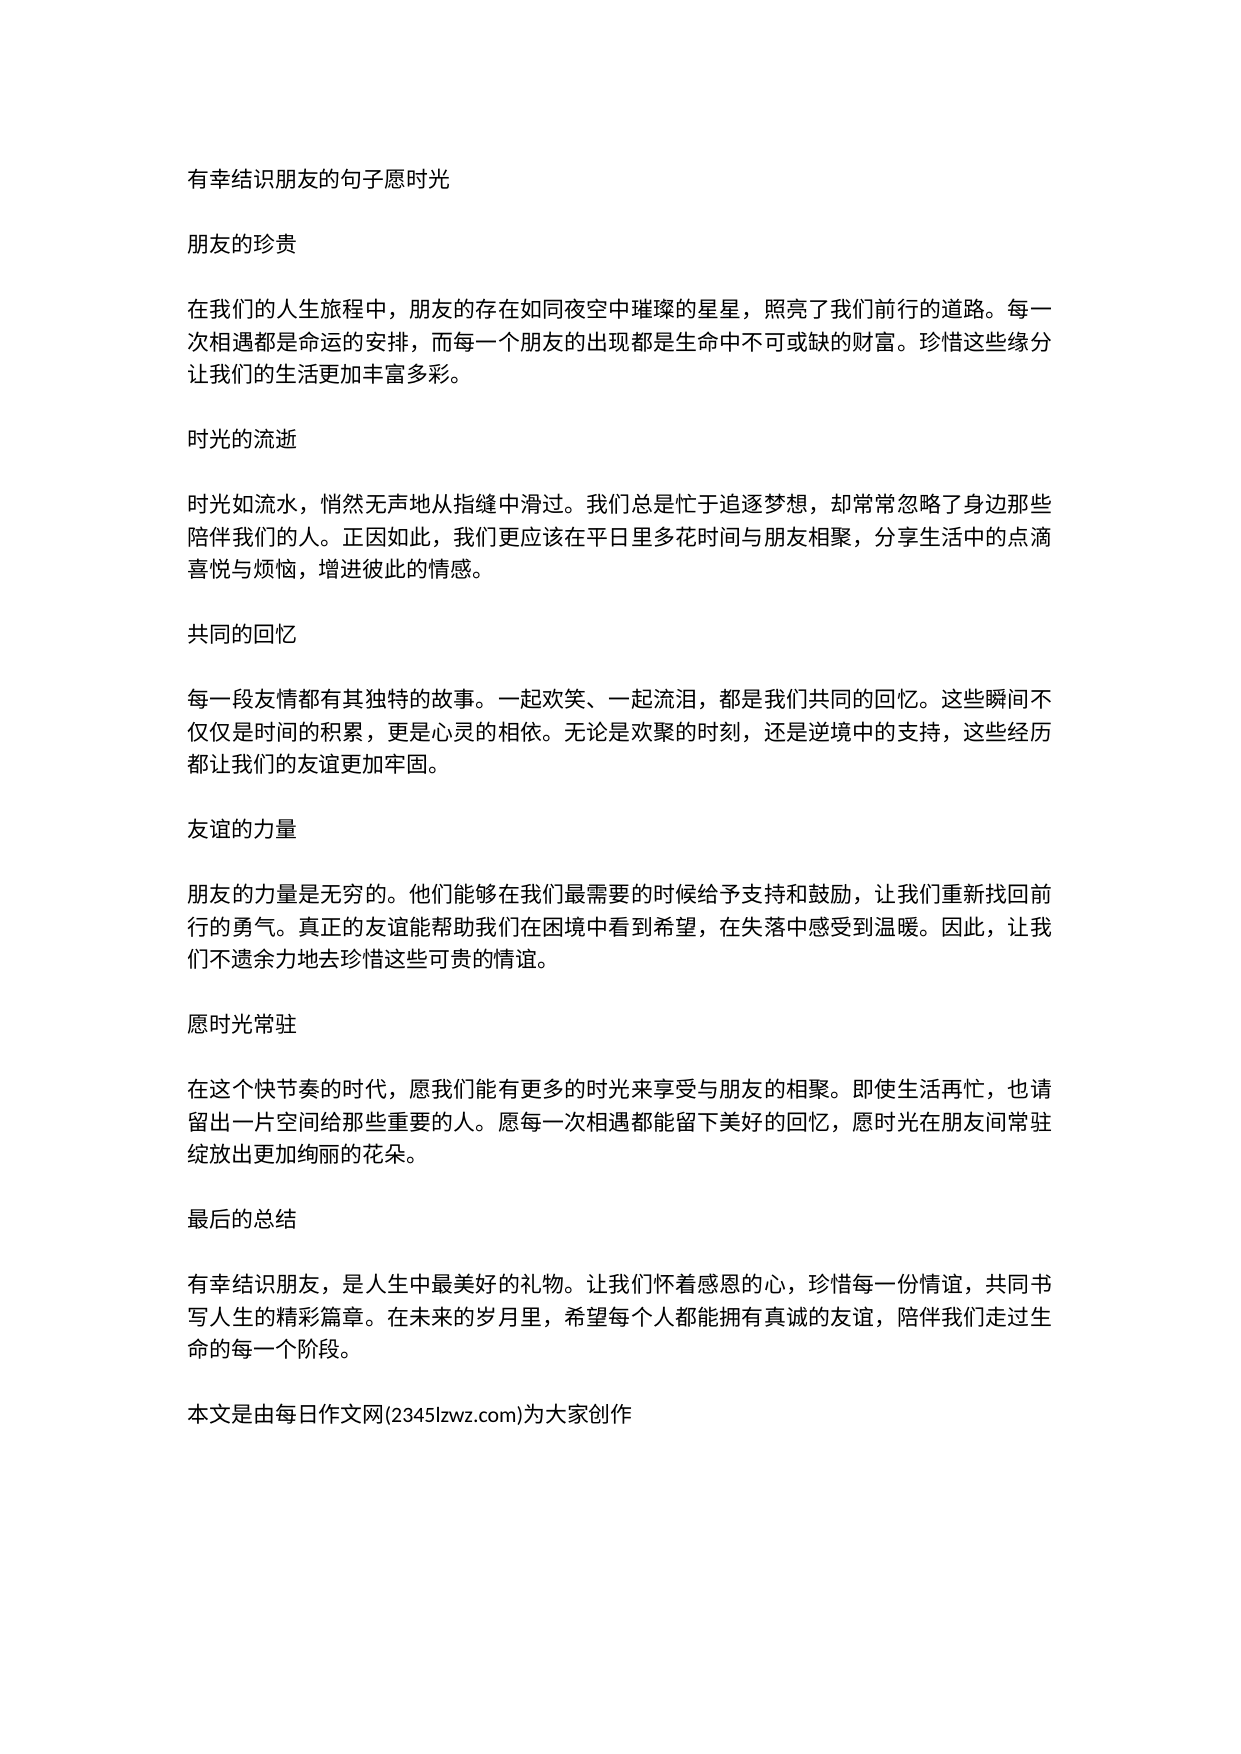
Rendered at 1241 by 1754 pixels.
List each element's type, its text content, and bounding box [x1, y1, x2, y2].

text 共同的回忆 [187, 617, 1053, 649]
text 有幸结识朋友，是人生中最美好的礼物。让我们怀着感恩的心，珍惜每一份情谊，共同书写人生的精彩篇章。在未来的岁月里，希望每个人都能拥有真诚的友谊，陪伴我们走过生命的每一个阶段。 [187, 1267, 1053, 1364]
text 朋友的力量是无穷的。他们能够在我们最需要的时候给予支持和鼓励，让我们重新找回前行的勇气。真正的友谊能帮助我们在困境中看到希望，在失落中感受到温暖。因此，让我们不遗余力地去珍惜这些可贵的情谊。 [187, 877, 1053, 974]
text 本文是由每日作文网(2345lzwz.com)为大家创作 [187, 1397, 1053, 1429]
text 在我们的人生旅程中，朋友的存在如同夜空中璀璨的星星，照亮了我们前行的道路。每一次相遇都是命运的安排，而每一个朋友的出现都是生命中不可或缺的财富。珍惜这些缘分，让我们的生活更加丰富多彩。 [187, 292, 1053, 389]
text 愿时光常驻 [187, 1007, 1053, 1039]
text 最后的总结 [187, 1202, 1053, 1234]
text 在这个快节奏的时代，愿我们能有更多的时光来享受与朋友的相聚。即使生活再忙，也请留出一片空间给那些重要的人。愿每一次相遇都能留下美好的回忆，愿时光在朋友间常驻，绽放出更加绚丽的花朵。 [187, 1072, 1053, 1169]
text 每一段友情都有其独特的故事。一起欢笑、一起流泪，都是我们共同的回忆。这些瞬间不仅仅是时间的积累，更是心灵的相依。无论是欢聚的时刻，还是逆境中的支持，这些经历都让我们的友谊更加牢固。 [187, 682, 1053, 779]
text 有幸结识朋友的句子愿时光 [187, 162, 1053, 194]
text 朋友的珍贵 [187, 227, 1053, 259]
text 时光的流逝 [187, 422, 1053, 454]
text 时光如流水，悄然无声地从指缝中滑过。我们总是忙于追逐梦想，却常常忽略了身边那些陪伴我们的人。正因如此，我们更应该在平日里多花时间与朋友相聚，分享生活中的点滴喜悦与烦恼，增进彼此的情感。 [187, 487, 1053, 584]
text 友谊的力量 [187, 812, 1053, 844]
